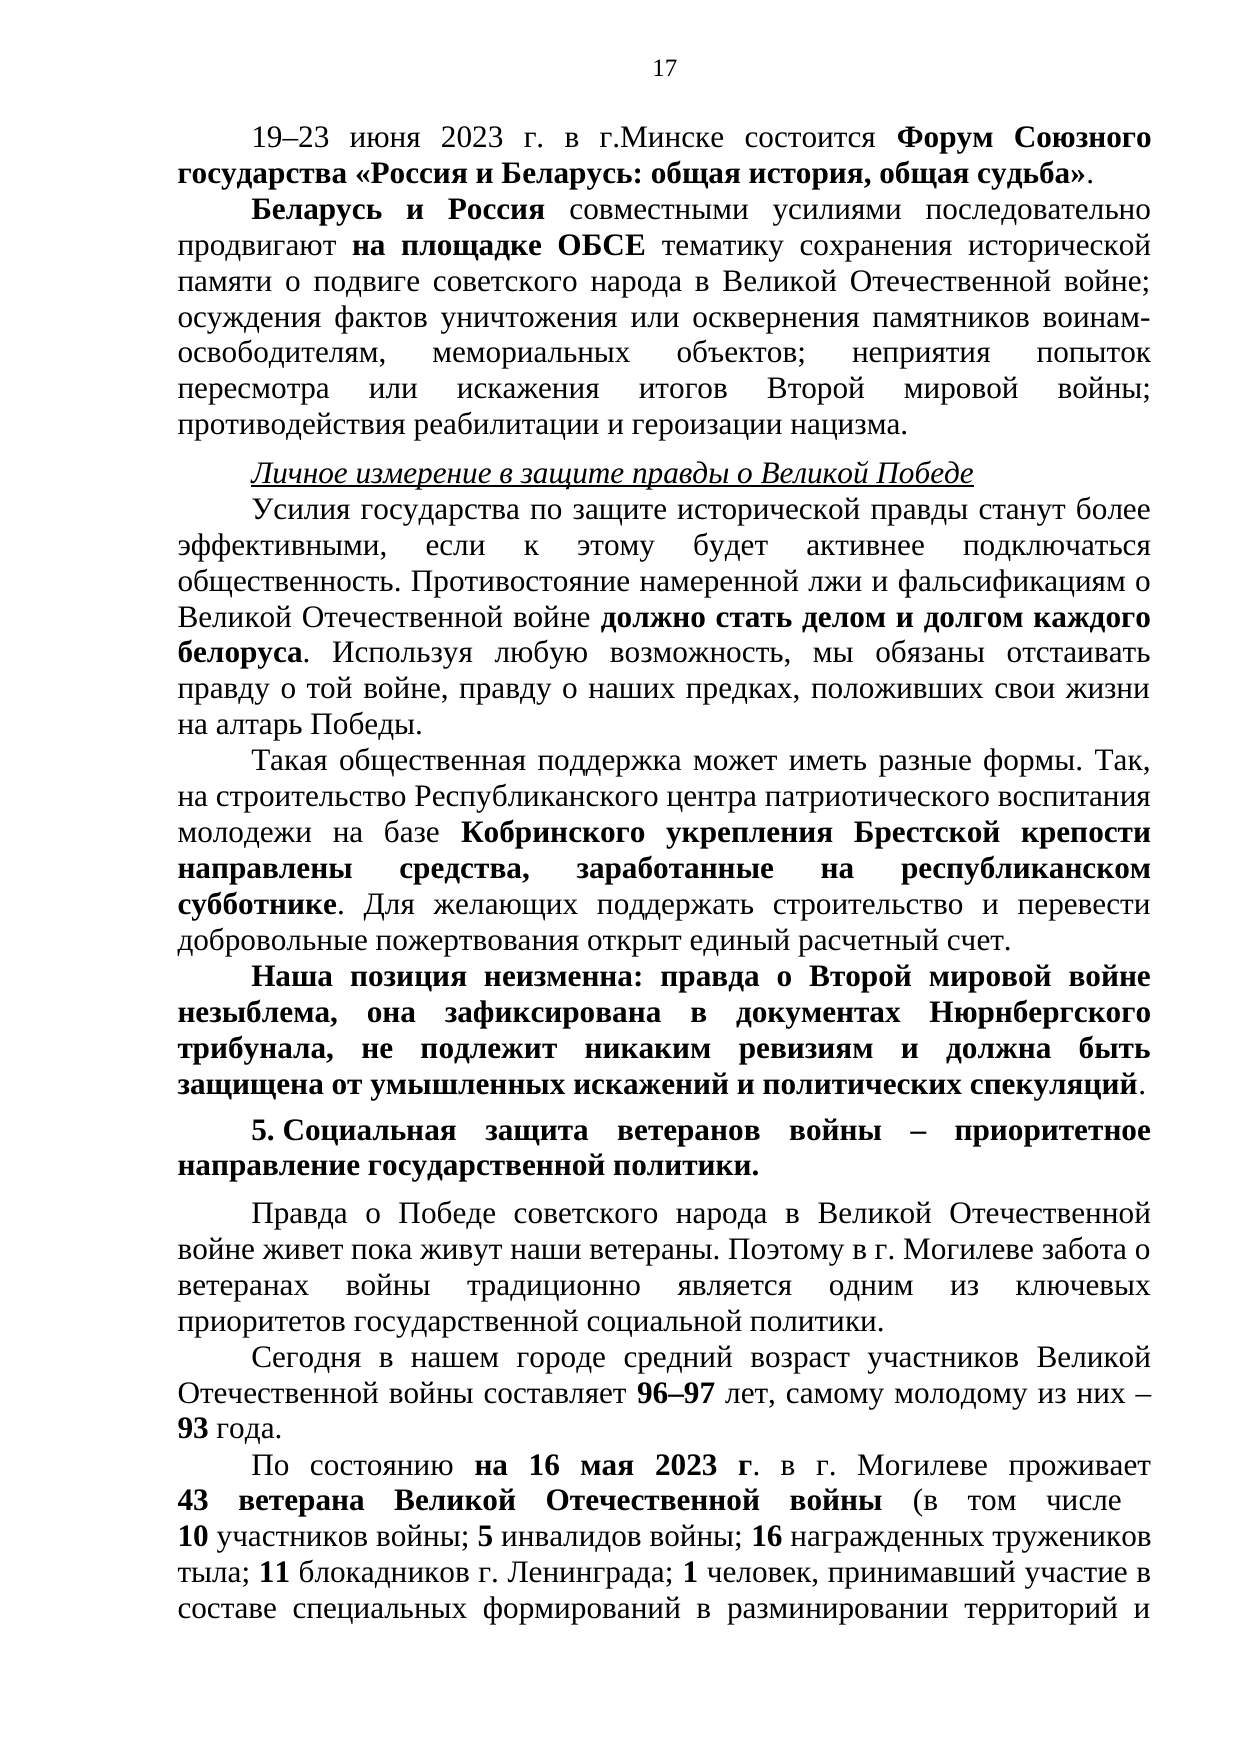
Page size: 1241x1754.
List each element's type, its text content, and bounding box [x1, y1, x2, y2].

text Усилия государства по защите исторической правды станут более эффективными, если к этому будет активнее подключаться общественность. Противостояние намеренной лжи и фальсификациям о Великой Отечественной войне должно стать делом и долгом каждого белоруса. Используя любую возможность, мы обязаны отстаивать правду о той войне, правду о наших предках, положивших свои жизни на алтарь Победы. [177, 490, 1152, 742]
text Такая общественная поддержка может иметь разные формы. Так, на строительство Республиканского центра патриотического воспитания молодежи на базе Кобринского укрепления Брестской крепости направлены средства, заработанные на республиканском субботнике. Для желающих поддержать строительство и перевести добровольные пожертвования открыт единый расчетный счет. [177, 742, 1152, 957]
text 5. Социальная защита ветеранов войны – приоритетное направление государственной политики. [177, 1113, 1152, 1182]
text 19–23 июня 2023 г. в г.Минске состоится Форум Союзного государства «Россия и Беларусь: общая история, общая судьба». [177, 118, 1152, 190]
text Личное измерение в защите правды о Великой Победе [177, 454, 1152, 490]
text Сегодня в нашем городе средний возраст участников Великой Отечественной войны составляет 96–97 лет, самому молодому из них – 93 года. [177, 1338, 1152, 1446]
text Наша позиция неизменна: правда о Второй мировой войне незыблема, она зафиксирована в документах Нюрнбергского трибунала, не подлежит никаким ревизиям и должна быть защищена от умышленных искажений и политических спекуляций. [177, 957, 1152, 1101]
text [177, 1446, 1152, 1625]
text Беларусь и Россия совместными усилиями последовательно продвигают на площадке ОБСЕ тематику сохранения исторической памяти о подвиге советского народа в Великой Отечественной войне; осуждения фактов уничтожения или осквернения памятников воинам-освободителям, мемориальных объектов; неприятия попыток пересмотра или искажения итогов Второй мировой войны; противодействия реабилитации и героизации нацизма. [177, 190, 1152, 442]
text Правда о Победе советского народа в Великой Отечественной войне живет пока живут наши ветераны. Поэтому в г. Могилеве забота о ветеранах войны традиционно является одним из ключевых приоритетов государственной социальной политики. [177, 1194, 1152, 1338]
